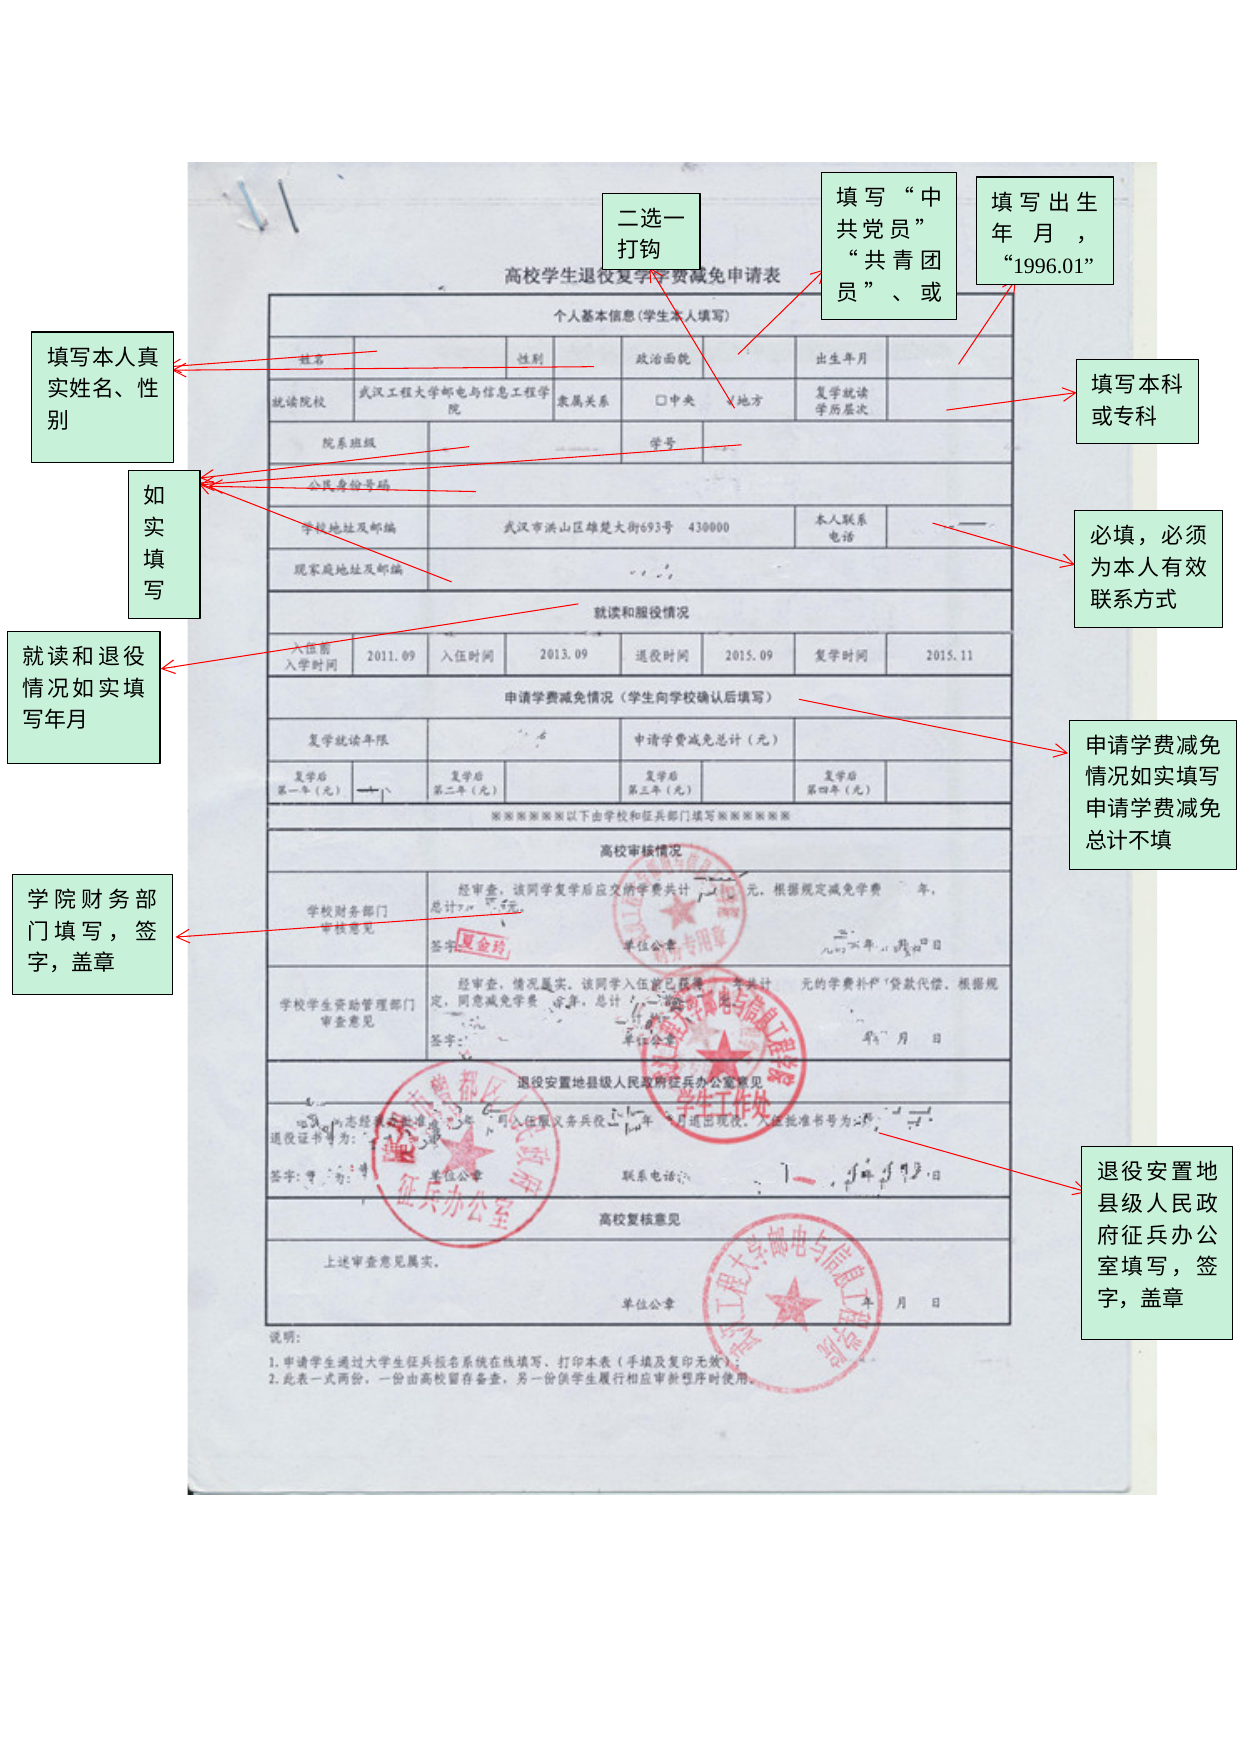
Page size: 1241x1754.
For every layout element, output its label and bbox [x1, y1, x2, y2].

picture [187, 162, 1158, 1495]
